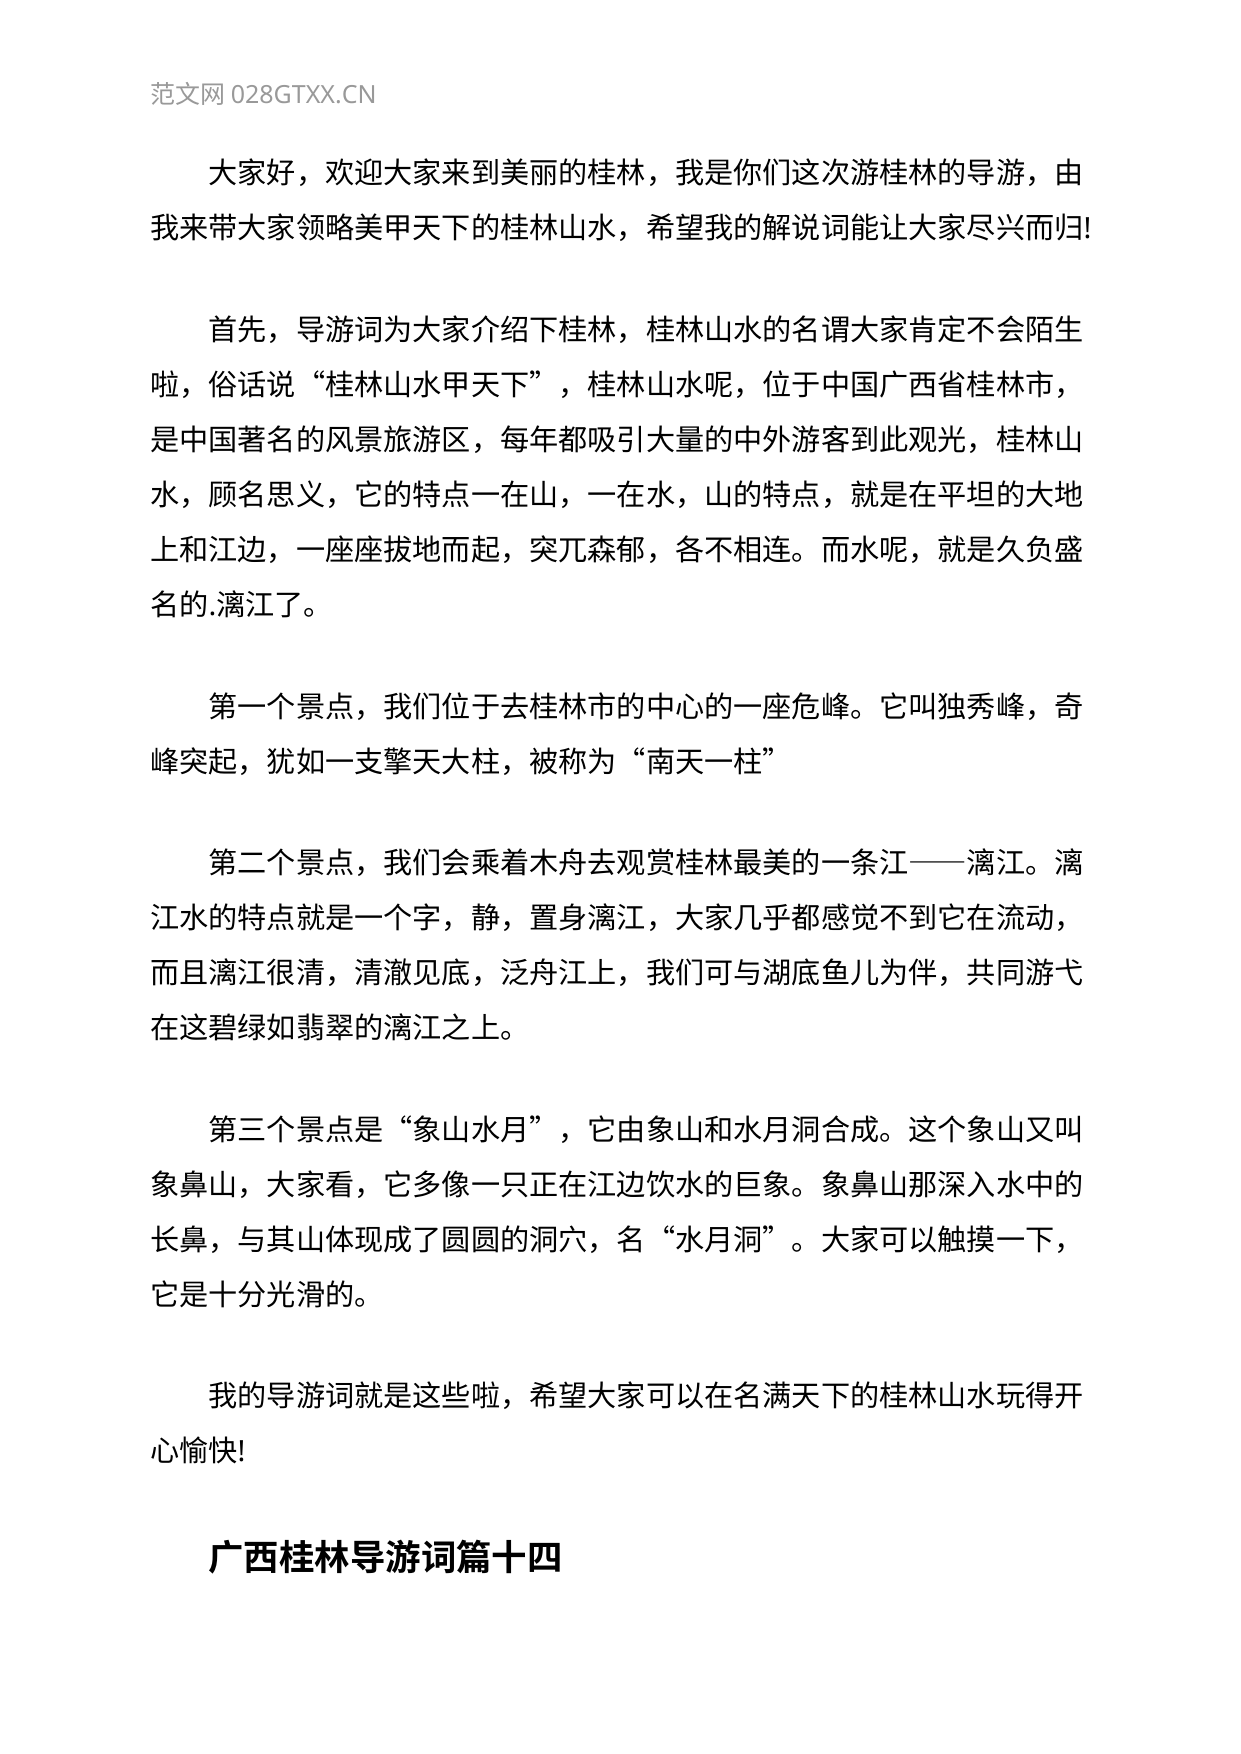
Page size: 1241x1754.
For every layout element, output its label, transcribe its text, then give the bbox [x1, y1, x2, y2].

text 大家好，欢迎大家来到美丽的桂林，我是你们这次游桂林的导游，由我来带大家领略美甲天下的桂林山水，希望我的解说词能让大家尽兴而归! [150, 150, 1090, 247]
text 我的导游词就是这些啦，希望大家可以在名满天下的桂林山水玩得开心愉快! [150, 1373, 1090, 1470]
text 第三个景点是“象山水月”，它由象山和水月洞合成。这个象山又叫象鼻山，大家看，它多像一只正在江边饮水的巨象。象鼻山那深入水中的长鼻，与其山体现成了圆圆的洞穴，名“水月洞”。大家可以触摸一下，它是十分光滑的。 [150, 1106, 1090, 1313]
text 首先，导游词为大家介绍下桂林，桂林山水的名谓大家肯定不会陌生啦，俗话说“桂林山水甲天下”，桂林山水呢，位于中国广西省桂林市，是中国著名的风景旅游区，每年都吸引大量的中外游客到此观光，桂林山水，顾名思义，它的特点一在山，一在水，山的特点，就是在平坦的大地上和江边，一座座拔地而起，突兀森郁，各不相连。而水呢，就是久负盛名的.漓江了。 [150, 307, 1090, 624]
text 第一个景点，我们位于去桂林市的中心的一座危峰。它叫独秀峰，奇峰突起，犹如一支擎天大柱，被称为“南天一柱” [150, 683, 1090, 781]
text 广西桂林导游词篇十四 [150, 1530, 1090, 1581]
text 第二个景点，我们会乘着木舟去观赏桂林最美的一条江——漓江。漓江水的特点就是一个字，静，置身漓江，大家几乎都感觉不到它在流动，而且漓江很清，清澈见底，泛舟江上，我们可与湖底鱼儿为伴，共同游弋在这碧绿如翡翠的漓江之上。 [150, 840, 1090, 1047]
